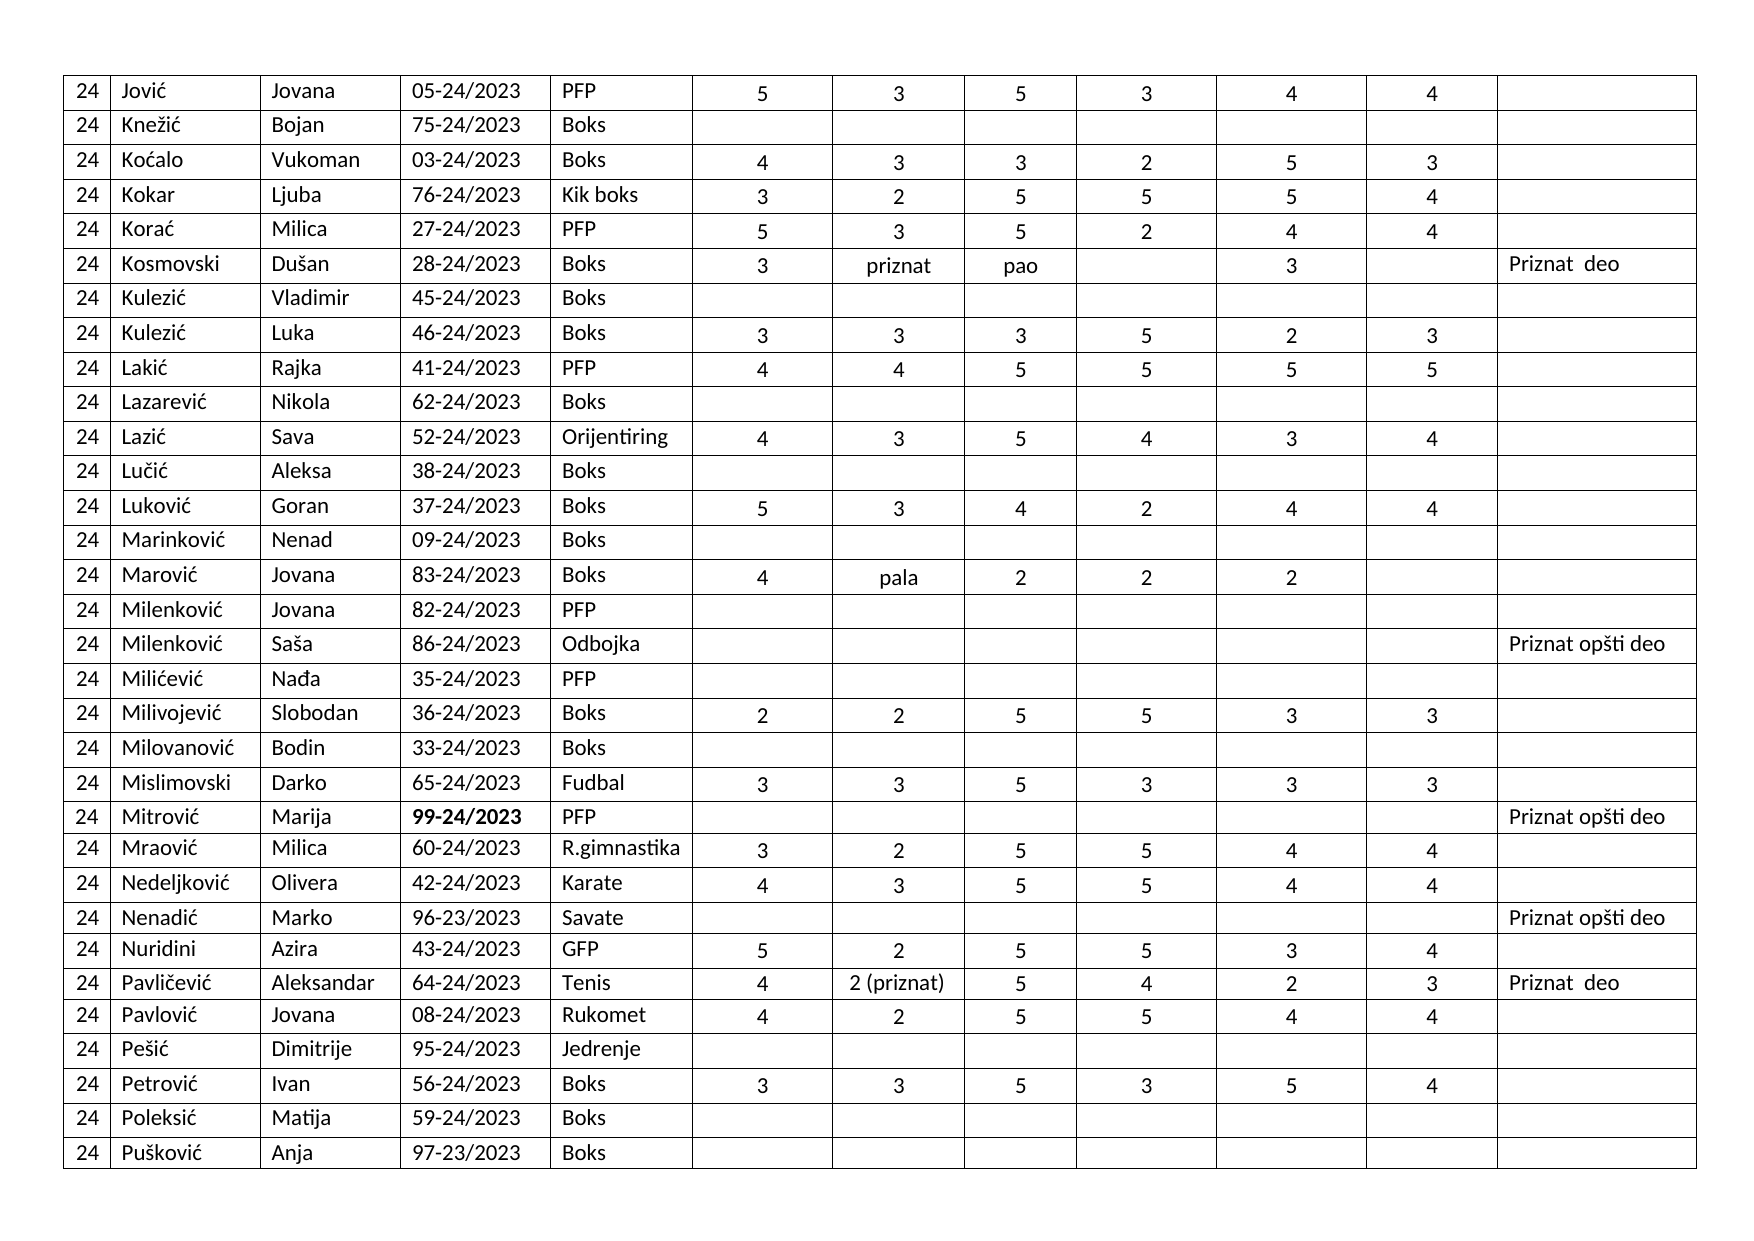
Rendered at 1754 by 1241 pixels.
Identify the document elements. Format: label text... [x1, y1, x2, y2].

table_cell Kulezić [111, 284, 260, 317]
table_cell 62-24/2023 [401, 387, 550, 421]
table_cell 4 [693, 145, 832, 179]
table_cell Boks [551, 1138, 692, 1168]
table_cell Rajka [261, 353, 400, 386]
table_cell [833, 802, 964, 832]
table_cell 4 [1367, 934, 1497, 967]
table_cell 5 [965, 1069, 1076, 1102]
table_cell 3 [693, 834, 832, 867]
table_cell Tenis [551, 969, 692, 999]
table_cell Bodin [261, 733, 400, 767]
table_cell Priznat deo [1498, 249, 1696, 282]
table_cell 5 [965, 969, 1076, 999]
table_cell 24 [64, 733, 110, 767]
table_cell 5 [1367, 353, 1497, 386]
table_cell Pavličević [111, 969, 260, 999]
table_cell [693, 802, 832, 832]
table_cell Aleksandar [261, 969, 400, 999]
table_cell [1367, 595, 1497, 628]
table_cell 5 [965, 834, 1076, 867]
table_cell 97-23/2023 [401, 1138, 550, 1168]
table_cell 24 [64, 387, 110, 421]
table_cell 2 [1077, 491, 1216, 524]
table_cell Sava [261, 422, 400, 455]
table_cell 24 [64, 1104, 110, 1137]
table_cell 24 [64, 284, 110, 317]
table_cell 4 [693, 868, 832, 902]
table_cell 5 [1077, 353, 1216, 386]
table_cell 56-24/2023 [401, 1069, 550, 1102]
table_cell 24 [64, 318, 110, 352]
table_cell [1217, 456, 1366, 490]
table_cell PFP [551, 353, 692, 386]
table_cell 24 [64, 111, 110, 144]
table_cell Lakić [111, 353, 260, 386]
table_cell 2 [1077, 560, 1216, 594]
table_cell Kosmovski [111, 249, 260, 282]
table_cell [693, 284, 832, 317]
table_cell 3 [833, 768, 964, 801]
table_cell 3 [833, 318, 964, 352]
table_cell Marović [111, 560, 260, 594]
table_cell 3 [833, 1069, 964, 1102]
table_cell 4 [1077, 969, 1216, 999]
table_cell [1077, 249, 1216, 282]
table_cell 76-24/2023 [401, 180, 550, 213]
table_cell [1367, 526, 1497, 559]
table_cell 86-24/2023 [401, 629, 550, 663]
table_cell 24 [64, 802, 110, 832]
table_cell 2 [1217, 318, 1366, 352]
table_cell 4 [1217, 868, 1366, 902]
table_cell 24 [64, 145, 110, 179]
table_cell 3 [1367, 768, 1497, 801]
table_cell 24 [64, 76, 110, 109]
table_cell PFP [551, 214, 692, 248]
table_cell Aleksa [261, 456, 400, 490]
table_cell Knežić [111, 111, 260, 144]
table_cell Mitrović [111, 802, 260, 832]
table_cell [1077, 1104, 1216, 1137]
table_cell [965, 629, 1076, 663]
table_cell 5 [965, 353, 1076, 386]
table_cell Milovanović [111, 733, 260, 767]
table_cell [1498, 834, 1696, 867]
table_cell 4 [1217, 76, 1366, 109]
table_cell [1498, 387, 1696, 421]
table_cell [1217, 111, 1366, 144]
table_cell Kulezić [111, 318, 260, 352]
table_cell PFP [551, 802, 692, 832]
table_cell 3 [1077, 76, 1216, 109]
table_cell [1498, 284, 1696, 317]
table_cell 4 [1367, 180, 1497, 213]
table_cell Mraović [111, 834, 260, 867]
table_cell [1498, 353, 1696, 386]
table_cell 37-24/2023 [401, 491, 550, 524]
table_cell PFP [551, 595, 692, 628]
table_cell 24 [64, 768, 110, 801]
table_cell Nenad [261, 526, 400, 559]
table_cell Boks [551, 284, 692, 317]
table_cell [833, 387, 964, 421]
table_cell [1217, 595, 1366, 628]
table_cell 4 [833, 353, 964, 386]
table_cell [1498, 180, 1696, 213]
table_cell Lučić [111, 456, 260, 490]
table_cell 3 [833, 214, 964, 248]
table_cell 4 [1367, 214, 1497, 248]
table_cell Pušković [111, 1138, 260, 1168]
table_cell [1077, 595, 1216, 628]
table_cell 05-24/2023 [401, 76, 550, 109]
table_cell 5 [1077, 699, 1216, 732]
table_cell 5 [693, 214, 832, 248]
table_cell 24 [64, 1000, 110, 1033]
table_cell [833, 903, 964, 933]
table_cell 3 [1077, 1069, 1216, 1102]
table_cell Jovana [261, 76, 400, 109]
table_cell 5 [965, 214, 1076, 248]
table_cell 24 [64, 1138, 110, 1168]
table_cell [1498, 1104, 1696, 1137]
table_cell [1077, 526, 1216, 559]
table_cell Milica [261, 214, 400, 248]
table_cell [1498, 526, 1696, 559]
table_cell [1217, 1034, 1366, 1068]
table_cell [1217, 1138, 1366, 1168]
table_cell 3 [833, 422, 964, 455]
table_cell Jovana [261, 1000, 400, 1033]
table_cell 4 [1217, 214, 1366, 248]
table_cell Koćalo [111, 145, 260, 179]
table_cell 5 [965, 76, 1076, 109]
table_cell [965, 664, 1076, 697]
table_cell Matija [261, 1104, 400, 1137]
table_cell 2 [833, 834, 964, 867]
table_cell [693, 456, 832, 490]
table_cell [965, 733, 1076, 767]
table_cell Pavlović [111, 1000, 260, 1033]
table_cell 24 [64, 353, 110, 386]
table_cell [965, 111, 1076, 144]
table_cell Priznat opšti deo [1498, 802, 1696, 832]
table_cell 28-24/2023 [401, 249, 550, 282]
table_cell Dimitrije [261, 1034, 400, 1068]
table_cell 27-24/2023 [401, 214, 550, 248]
table_cell 36-24/2023 [401, 699, 550, 732]
table_cell 3 [965, 145, 1076, 179]
table_cell [833, 456, 964, 490]
table_cell 5 [1077, 834, 1216, 867]
table_cell 4 [693, 422, 832, 455]
table_cell Boks [551, 699, 692, 732]
table_cell 5 [1217, 145, 1366, 179]
table_cell 35-24/2023 [401, 664, 550, 697]
table_cell Fudbal [551, 768, 692, 801]
table_cell Ivan [261, 1069, 400, 1102]
table_cell Kik boks [551, 180, 692, 213]
table_cell [1498, 560, 1696, 594]
table_cell pao [965, 249, 1076, 282]
table_cell 5 [1077, 318, 1216, 352]
table_cell [965, 526, 1076, 559]
table_cell [1217, 284, 1366, 317]
table_cell 08-24/2023 [401, 1000, 550, 1033]
table_cell Boks [551, 526, 692, 559]
table_cell [1498, 1000, 1696, 1033]
table_cell 4 [1367, 868, 1497, 902]
table_cell 96-23/2023 [401, 903, 550, 933]
table_cell 4 [1367, 1000, 1497, 1033]
table_cell 24 [64, 1034, 110, 1068]
table_cell pala [833, 560, 964, 594]
table_cell Milica [261, 834, 400, 867]
table_cell [833, 1104, 964, 1137]
table_cell [1498, 733, 1696, 767]
table_cell 5 [965, 768, 1076, 801]
table_cell [1367, 1034, 1497, 1068]
table_cell [1498, 1069, 1696, 1102]
table_cell [693, 1034, 832, 1068]
table_cell [833, 733, 964, 767]
table_cell [1367, 249, 1497, 282]
table_cell Dušan [261, 249, 400, 282]
table_cell 24 [64, 456, 110, 490]
table_cell [965, 903, 1076, 933]
table_cell Milivojević [111, 699, 260, 732]
table_cell Nuridini [111, 934, 260, 967]
table_cell [833, 111, 964, 144]
table_cell 65-24/2023 [401, 768, 550, 801]
table_cell [1498, 1138, 1696, 1168]
table_cell Luković [111, 491, 260, 524]
table_cell [833, 1138, 964, 1168]
table_cell 3 [1367, 699, 1497, 732]
table_cell [965, 387, 1076, 421]
table_cell 95-24/2023 [401, 1034, 550, 1068]
table_cell Jovana [261, 595, 400, 628]
table_cell 5 [965, 699, 1076, 732]
table_cell [1367, 111, 1497, 144]
table_cell [1367, 733, 1497, 767]
table_cell Jovana [261, 560, 400, 594]
table_cell Odbojka [551, 629, 692, 663]
table_cell Ljuba [261, 180, 400, 213]
table_cell 3 [1077, 768, 1216, 801]
table_cell Kokar [111, 180, 260, 213]
table_cell Boks [551, 1069, 692, 1102]
table_cell 24 [64, 699, 110, 732]
table_cell [1077, 629, 1216, 663]
table_cell [965, 1034, 1076, 1068]
table_cell 3 [693, 768, 832, 801]
table_cell Nađa [261, 664, 400, 697]
table_cell [833, 284, 964, 317]
table_cell Vladimir [261, 284, 400, 317]
table_cell priznat [833, 249, 964, 282]
table_cell [1498, 214, 1696, 248]
table_cell 99-24/2023 [401, 802, 550, 832]
table_cell [693, 629, 832, 663]
table_cell [693, 111, 832, 144]
table_cell [1367, 1104, 1497, 1137]
table_cell [1077, 802, 1216, 832]
table_cell [693, 595, 832, 628]
table_cell 24 [64, 903, 110, 933]
table_cell [965, 456, 1076, 490]
table_cell [693, 903, 832, 933]
table_cell 2 (priznat) [833, 969, 964, 999]
table_cell 3 [1367, 969, 1497, 999]
table_cell Milićević [111, 664, 260, 697]
table_cell Mislimovski [111, 768, 260, 801]
table_cell Darko [261, 768, 400, 801]
table_cell GFP [551, 934, 692, 967]
table_cell [965, 595, 1076, 628]
table_cell Priznat opšti deo [1498, 903, 1696, 933]
table_cell [1498, 1034, 1696, 1068]
table_cell [833, 664, 964, 697]
table_cell 4 [1217, 491, 1366, 524]
table_cell Nikola [261, 387, 400, 421]
table_cell Savate [551, 903, 692, 933]
table_cell [1217, 526, 1366, 559]
table_cell [1498, 768, 1696, 801]
table_cell [1367, 387, 1497, 421]
table_cell Boks [551, 111, 692, 144]
table_cell Priznat deo [1498, 969, 1696, 999]
table_cell 2 [1077, 214, 1216, 248]
table_cell 24 [64, 629, 110, 663]
table_cell Luka [261, 318, 400, 352]
table_cell 24 [64, 664, 110, 697]
table_cell 3 [693, 318, 832, 352]
table_cell [1367, 1138, 1497, 1168]
table_cell [1217, 802, 1366, 832]
table_cell Boks [551, 318, 692, 352]
table_cell 5 [965, 934, 1076, 967]
table_cell 24 [64, 526, 110, 559]
table_cell Slobodan [261, 699, 400, 732]
table_cell Pešić [111, 1034, 260, 1068]
table_cell 5 [693, 491, 832, 524]
table_cell [1498, 422, 1696, 455]
table_cell [1077, 284, 1216, 317]
table_cell Rukomet [551, 1000, 692, 1033]
table_cell 4 [1077, 422, 1216, 455]
table_cell [1498, 934, 1696, 967]
table_cell [693, 1138, 832, 1168]
table_cell 4 [1367, 76, 1497, 109]
table_cell Boks [551, 249, 692, 282]
table_cell 24 [64, 969, 110, 999]
table_cell 03-24/2023 [401, 145, 550, 179]
table_cell Nedeljković [111, 868, 260, 902]
table_cell [833, 629, 964, 663]
table_cell 43-24/2023 [401, 934, 550, 967]
table_cell [1217, 387, 1366, 421]
table_cell 3 [833, 76, 964, 109]
table_cell Boks [551, 1104, 692, 1137]
table_cell Boks [551, 491, 692, 524]
table_cell [1367, 456, 1497, 490]
table_cell 3 [833, 145, 964, 179]
table_cell 38-24/2023 [401, 456, 550, 490]
table_cell [1367, 802, 1497, 832]
table_cell 3 [1217, 699, 1366, 732]
table_cell 41-24/2023 [401, 353, 550, 386]
table_cell [1077, 664, 1216, 697]
table_cell 2 [1217, 969, 1366, 999]
table_cell 3 [833, 491, 964, 524]
table_cell R.gimnastika [551, 834, 692, 867]
table_cell 4 [1217, 834, 1366, 867]
table_cell [1498, 318, 1696, 352]
table_cell 33-24/2023 [401, 733, 550, 767]
table_cell 46-24/2023 [401, 318, 550, 352]
table_cell [1498, 456, 1696, 490]
table_cell 52-24/2023 [401, 422, 550, 455]
table_cell [1367, 284, 1497, 317]
table_cell Boks [551, 145, 692, 179]
table_cell [1217, 903, 1366, 933]
table_cell [693, 1104, 832, 1137]
table_cell 4 [1367, 834, 1497, 867]
table_cell [1367, 664, 1497, 697]
table_cell Orijentiring [551, 422, 692, 455]
table_cell 3 [1217, 768, 1366, 801]
table_cell Boks [551, 387, 692, 421]
table_cell 5 [1077, 934, 1216, 967]
table_cell 3 [693, 180, 832, 213]
table_cell Boks [551, 560, 692, 594]
table_cell Boks [551, 456, 692, 490]
table_cell 3 [693, 1069, 832, 1102]
table_cell 5 [693, 76, 832, 109]
table_cell 3 [1367, 145, 1497, 179]
table_cell [965, 1138, 1076, 1168]
table_cell 4 [1217, 1000, 1366, 1033]
table_cell Jović [111, 76, 260, 109]
table_cell [1367, 560, 1497, 594]
table_cell [693, 526, 832, 559]
table_cell Petrović [111, 1069, 260, 1102]
table_cell 24 [64, 214, 110, 248]
table_cell [1498, 699, 1696, 732]
table_cell 60-24/2023 [401, 834, 550, 867]
table_cell [1077, 456, 1216, 490]
table_cell Marinković [111, 526, 260, 559]
table_cell 4 [1367, 491, 1497, 524]
table_cell Bojan [261, 111, 400, 144]
table_cell [1217, 733, 1366, 767]
table_cell Marko [261, 903, 400, 933]
table_cell 24 [64, 934, 110, 967]
table_cell [1498, 111, 1696, 144]
table_cell 5 [965, 422, 1076, 455]
table_cell 5 [965, 868, 1076, 902]
table_cell 2 [833, 180, 964, 213]
table_cell Vukoman [261, 145, 400, 179]
table_cell [1077, 1138, 1216, 1168]
table_cell 5 [1077, 1000, 1216, 1033]
table_cell 24 [64, 868, 110, 902]
table_cell Boks [551, 733, 692, 767]
table_cell [1367, 903, 1497, 933]
table_cell 24 [64, 422, 110, 455]
table_cell 4 [693, 560, 832, 594]
table_cell Marija [261, 802, 400, 832]
table_cell 2 [1077, 145, 1216, 179]
table_cell Jedrenje [551, 1034, 692, 1068]
table_cell [1498, 595, 1696, 628]
table_cell [833, 526, 964, 559]
table_cell 5 [965, 180, 1076, 213]
table_cell 4 [693, 353, 832, 386]
table_cell 5 [1217, 180, 1366, 213]
table_cell [1217, 629, 1366, 663]
table_cell 3 [1217, 422, 1366, 455]
table_cell Olivera [261, 868, 400, 902]
table_cell PFP [551, 664, 692, 697]
table_cell 09-24/2023 [401, 526, 550, 559]
table_cell 2 [833, 934, 964, 967]
table_cell [1077, 387, 1216, 421]
table_cell 2 [833, 1000, 964, 1033]
table_cell 45-24/2023 [401, 284, 550, 317]
table_cell [1498, 664, 1696, 697]
table_cell 75-24/2023 [401, 111, 550, 144]
table_cell [1217, 1104, 1366, 1137]
table_cell [833, 1034, 964, 1068]
table_cell [693, 387, 832, 421]
table_cell [1077, 1034, 1216, 1068]
table_cell Anja [261, 1138, 400, 1168]
table_cell 3 [833, 868, 964, 902]
table_cell Poleksić [111, 1104, 260, 1137]
table_cell 59-24/2023 [401, 1104, 550, 1137]
table_cell 3 [1367, 318, 1497, 352]
table_cell Milenković [111, 595, 260, 628]
table_cell [965, 802, 1076, 832]
table_cell PFP [551, 76, 692, 109]
table_cell Goran [261, 491, 400, 524]
table_cell [693, 664, 832, 697]
table_cell 24 [64, 560, 110, 594]
table_cell [1217, 664, 1366, 697]
table_cell 2 [965, 560, 1076, 594]
table_cell 24 [64, 595, 110, 628]
table_cell 5 [965, 1000, 1076, 1033]
table_cell 5 [1217, 1069, 1366, 1102]
table_cell 4 [1367, 1069, 1497, 1102]
table_cell 3 [693, 249, 832, 282]
table_cell [965, 1104, 1076, 1137]
table_cell 24 [64, 180, 110, 213]
table_cell [693, 733, 832, 767]
table_cell 24 [64, 1069, 110, 1102]
table_cell Lazarević [111, 387, 260, 421]
table_cell [1498, 491, 1696, 524]
table_cell 4 [693, 1000, 832, 1033]
table_cell Karate [551, 868, 692, 902]
table_cell [1077, 903, 1216, 933]
table_cell [1077, 733, 1216, 767]
table_cell [1498, 76, 1696, 109]
table_cell 5 [1077, 180, 1216, 213]
table_cell 24 [64, 249, 110, 282]
table_cell 83-24/2023 [401, 560, 550, 594]
table_cell 64-24/2023 [401, 969, 550, 999]
table_cell 4 [693, 969, 832, 999]
table_cell Saša [261, 629, 400, 663]
table_cell Korać [111, 214, 260, 248]
table_cell 5 [1077, 868, 1216, 902]
table_cell Priznat opšti deo [1498, 629, 1696, 663]
table_cell [1498, 868, 1696, 902]
table_cell 2 [693, 699, 832, 732]
table_cell 3 [1217, 934, 1366, 967]
table_cell 2 [833, 699, 964, 732]
table_cell Nenadić [111, 903, 260, 933]
table_cell 24 [64, 491, 110, 524]
table_cell 24 [64, 834, 110, 867]
table_cell 3 [965, 318, 1076, 352]
table_cell 5 [1217, 353, 1366, 386]
table_cell 3 [1217, 249, 1366, 282]
table_cell Lazić [111, 422, 260, 455]
table_cell 5 [693, 934, 832, 967]
table_cell [1077, 111, 1216, 144]
table_cell Azira [261, 934, 400, 967]
table_cell [1367, 629, 1497, 663]
table_cell 82-24/2023 [401, 595, 550, 628]
table_cell [1498, 145, 1696, 179]
table_cell [833, 595, 964, 628]
table_cell 4 [1367, 422, 1497, 455]
table_cell 2 [1217, 560, 1366, 594]
table_cell 42-24/2023 [401, 868, 550, 902]
table_cell 4 [965, 491, 1076, 524]
table_cell Milenković [111, 629, 260, 663]
table_cell [965, 284, 1076, 317]
